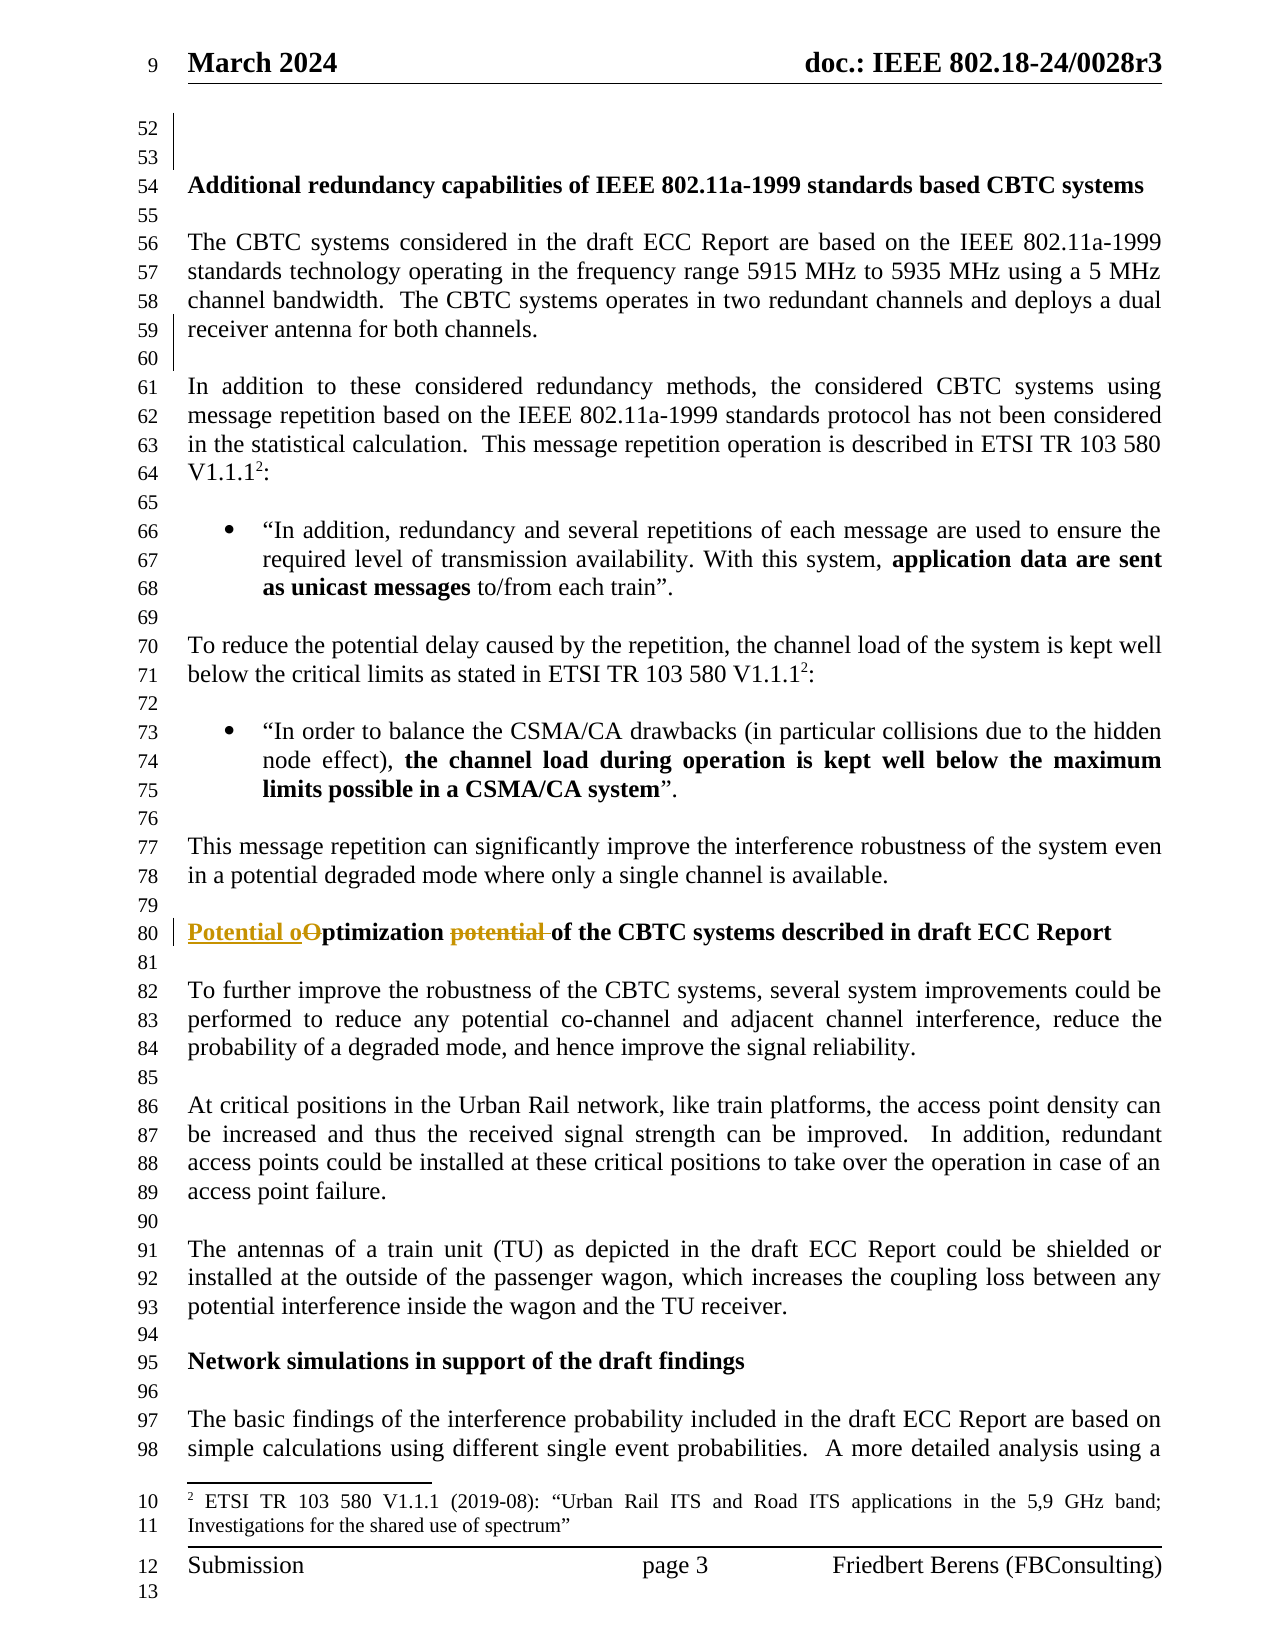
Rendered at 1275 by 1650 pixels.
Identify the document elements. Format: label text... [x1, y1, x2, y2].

text This message repetition can significantly improve the interference robustness of the system even in a potential degraded mode where only a single channel is available. [187, 831, 1162, 889]
text Additional redundancy capabilities of IEEE 802.11a-1999 standards based CBTC systems [187, 170, 1162, 199]
text The antennas of a train unit (TU) as depicted in the draft ECC Report could be shielded or installed at the outside of the passenger wagon, which increases the coupling loss between any potential interference inside the wagon and the TU receiver. [187, 1234, 1162, 1320]
list “In order to balance the CSMA/CA drawbacks (in particular collisions due to the hidden node effect), the channel load during operation is kept well below the maximum limits possible in a CSMA/CA system”. [225, 716, 1162, 802]
text At critical positions in the Urban Rail network, like train platforms, the access point density can be increased and thus the received signal strength can be improved. In addition, redundant access points could be installed at these critical positions to take over the operation in case of an access point failure. [187, 1090, 1162, 1205]
text The CBTC systems considered in the draft ECC Report are based on the IEEE 802.11a-1999 standards technology operating in the frequency range 5915 MHz to 5935 MHz using a 5 MHz channel bandwidth. The CBTC systems operates in two redundant channels and deploys a dual receiver antenna for both channels. [187, 227, 1162, 342]
text In addition to these considered redundancy methods, the considered CBTC systems using message repetition based on the IEEE 802.11a-1999 standards protocol has not been considered in the statistical calculation. This message repetition operation is described in ETSI TR 103 580 V1.1.1: [187, 371, 1162, 486]
list “In addition, redundancy and several repetitions of each message are used to ensure the required level of transmission availability. With this system, application data are sent as unicast messages to/from each train”. [225, 515, 1162, 601]
text ptimization of the CBTC systems described in draft ECC Report [187, 917, 1162, 946]
text To reduce the potential delay caused by the repetition, the channel load of the system is kept well below the critical limits as stated in ETSI TR 103 580 V1.1.12: [187, 630, 1162, 687]
text To further improve the robustness of the CBTC systems, several system improvements could be performed to reduce any potential co-channel and adjacent channel interference, reduce the probability of a degraded mode, and hence improve the signal reliability. [187, 975, 1162, 1061]
text Network simulations in support of the draft findings [187, 1346, 1162, 1375]
